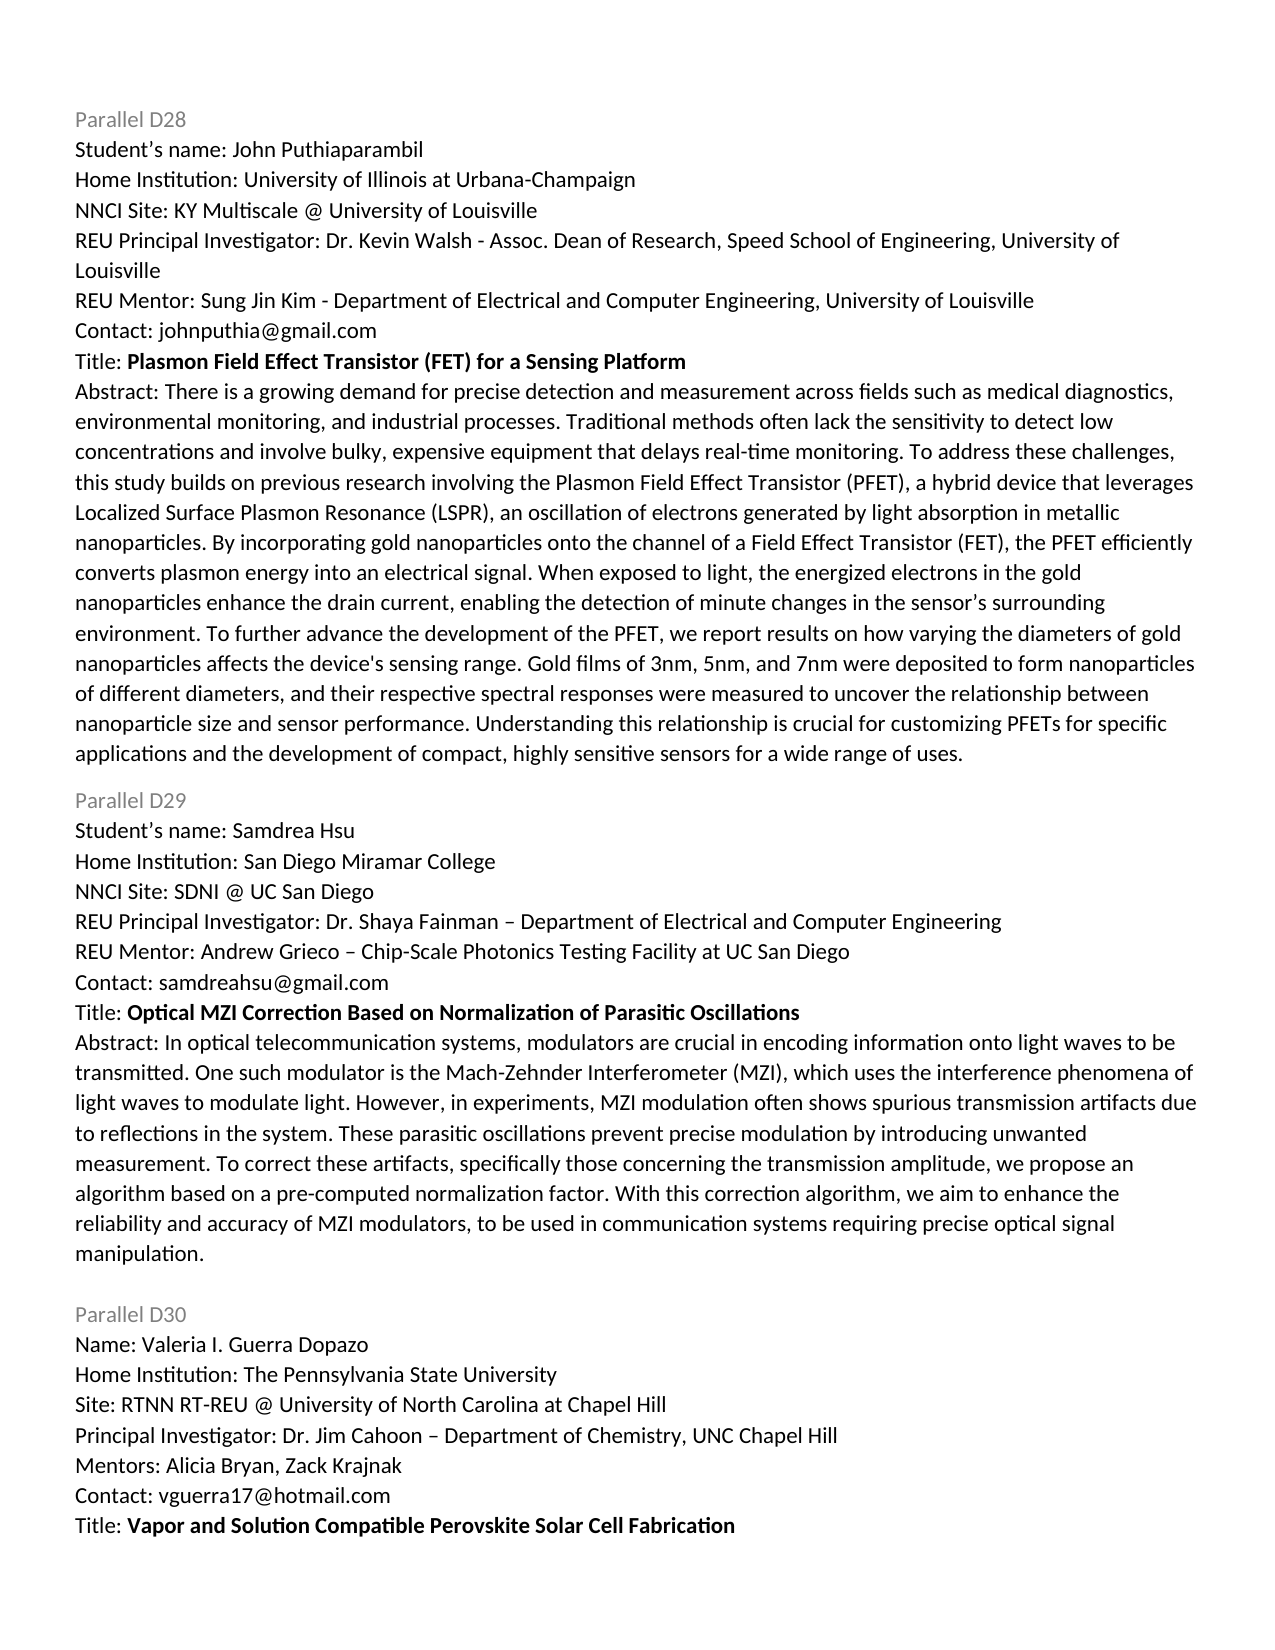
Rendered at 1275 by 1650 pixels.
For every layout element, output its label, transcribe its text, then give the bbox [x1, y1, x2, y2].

text Home Institution: University of Illinois at Urbana-Champaign [75, 166, 1200, 194]
text NNCI Site: SDNI @ UC San Diego [75, 877, 1200, 905]
text Contact: vguerra17@hotmail.com [75, 1481, 1200, 1509]
text NNCI Site: KY Multiscale @ University of Louisville [75, 196, 1200, 224]
text Abstract: In optical telecommunication systems, modulators are crucial in encoding information onto light waves to be transmitted. One such modulator is the Mach-Zehnder Interferometer (MZI), which uses the interference phenomena of light waves to modulate light. However, in experiments, MZI modulation often shows spurious transmission artifacts due to reflections in the system. These parasitic oscillations prevent precise modulation by introducing unwanted measurement. To correct these artifacts, specifically those concerning the transmission amplitude, we propose an algorithm based on a pre-computed normalization factor. With this correction algorithm, we aim to enhance the reliability and accuracy of MZI modulators, to be used in communication systems requiring precise optical signal manipulation. [75, 1028, 1200, 1268]
text Principal Investigator: Dr. Jim Cahoon – Department of Chemistry, UNC Chapel Hill [75, 1421, 1200, 1449]
text Contact: samdreahsu@gmail.com [75, 968, 1200, 996]
text REU Principal Investigator: Dr. Shaya Fainman – Department of Electrical and Computer Engineering [75, 907, 1200, 935]
text REU Principal Investigator: Dr. Kevin Walsh - Assoc. Dean of Research, Speed School of Engineering, University of Louisville [75, 226, 1200, 284]
text Home Institution: San Diego Miramar College [75, 847, 1200, 875]
text Site: RTNN RT-REU @ University of North Carolina at Chapel Hill [75, 1391, 1200, 1419]
text Student’s name: John Puthiaparambil [75, 135, 1200, 163]
text Parallel D28 [75, 105, 1200, 133]
text Student’s name: Samdrea Hsu [75, 817, 1200, 845]
text REU Mentor: Sung Jin Kim - Department of Electrical and Computer Engineering, University of Louisville [75, 286, 1200, 314]
text Home Institution: The Pennsylvania State University [75, 1360, 1200, 1388]
text Title: Vapor and Solution Compatible Perovskite Solar Cell Fabrication [75, 1511, 1200, 1539]
text Contact: johnputhia@gmail.com [75, 317, 1200, 345]
text Abstract: There is a growing demand for precise detection and measurement across fields such as medical diagnostics, environmental monitoring, and industrial processes. Traditional methods often lack the sensitivity to detect low concentrations and involve bulky, expensive equipment that delays real-time monitoring. To address these challenges, this study builds on previous research involving the Plasmon Field Effect Transistor (PFET), a hybrid device that leverages Localized Surface Plasmon Resonance (LSPR), an oscillation of electrons generated by light absorption in metallic nanoparticles. By incorporating gold nanoparticles onto the channel of a Field Effect Transistor (FET), the PFET efficiently converts plasmon energy into an electrical signal. When exposed to light, the energized electrons in the gold nanoparticles enhance the drain current, enabling the detection of minute changes in the sensor’s surrounding environment. To further advance the development of the PFET, we report results on how varying the diameters of gold nanoparticles affects the device's sensing range. Gold films of 3nm, 5nm, and 7nm were deposited to form nanoparticles of different diameters, and their respective spectral responses were measured to uncover the relationship between nanoparticle size and sensor performance. Understanding this relationship is crucial for customizing PFETs for specific applications and the development of compact, highly sensitive sensors for a wide range of uses. [75, 377, 1200, 768]
text Parallel D30 [75, 1300, 1200, 1328]
text Title: Plasmon Field Effect Transistor (FET) for a Sensing Platform [75, 347, 1200, 375]
text REU Mentor: Andrew Grieco – Chip-Scale Photonics Testing Facility at UC San Diego [75, 937, 1200, 966]
text Mentors: Alicia Bryan, Zack Krajnak [75, 1451, 1200, 1479]
text Title: Optical MZI Correction Based on Normalization of Parasitic Oscillations [75, 998, 1200, 1026]
text Parallel D29 [75, 786, 1200, 814]
text Name: Valeria I. Guerra Dopazo [75, 1330, 1200, 1358]
